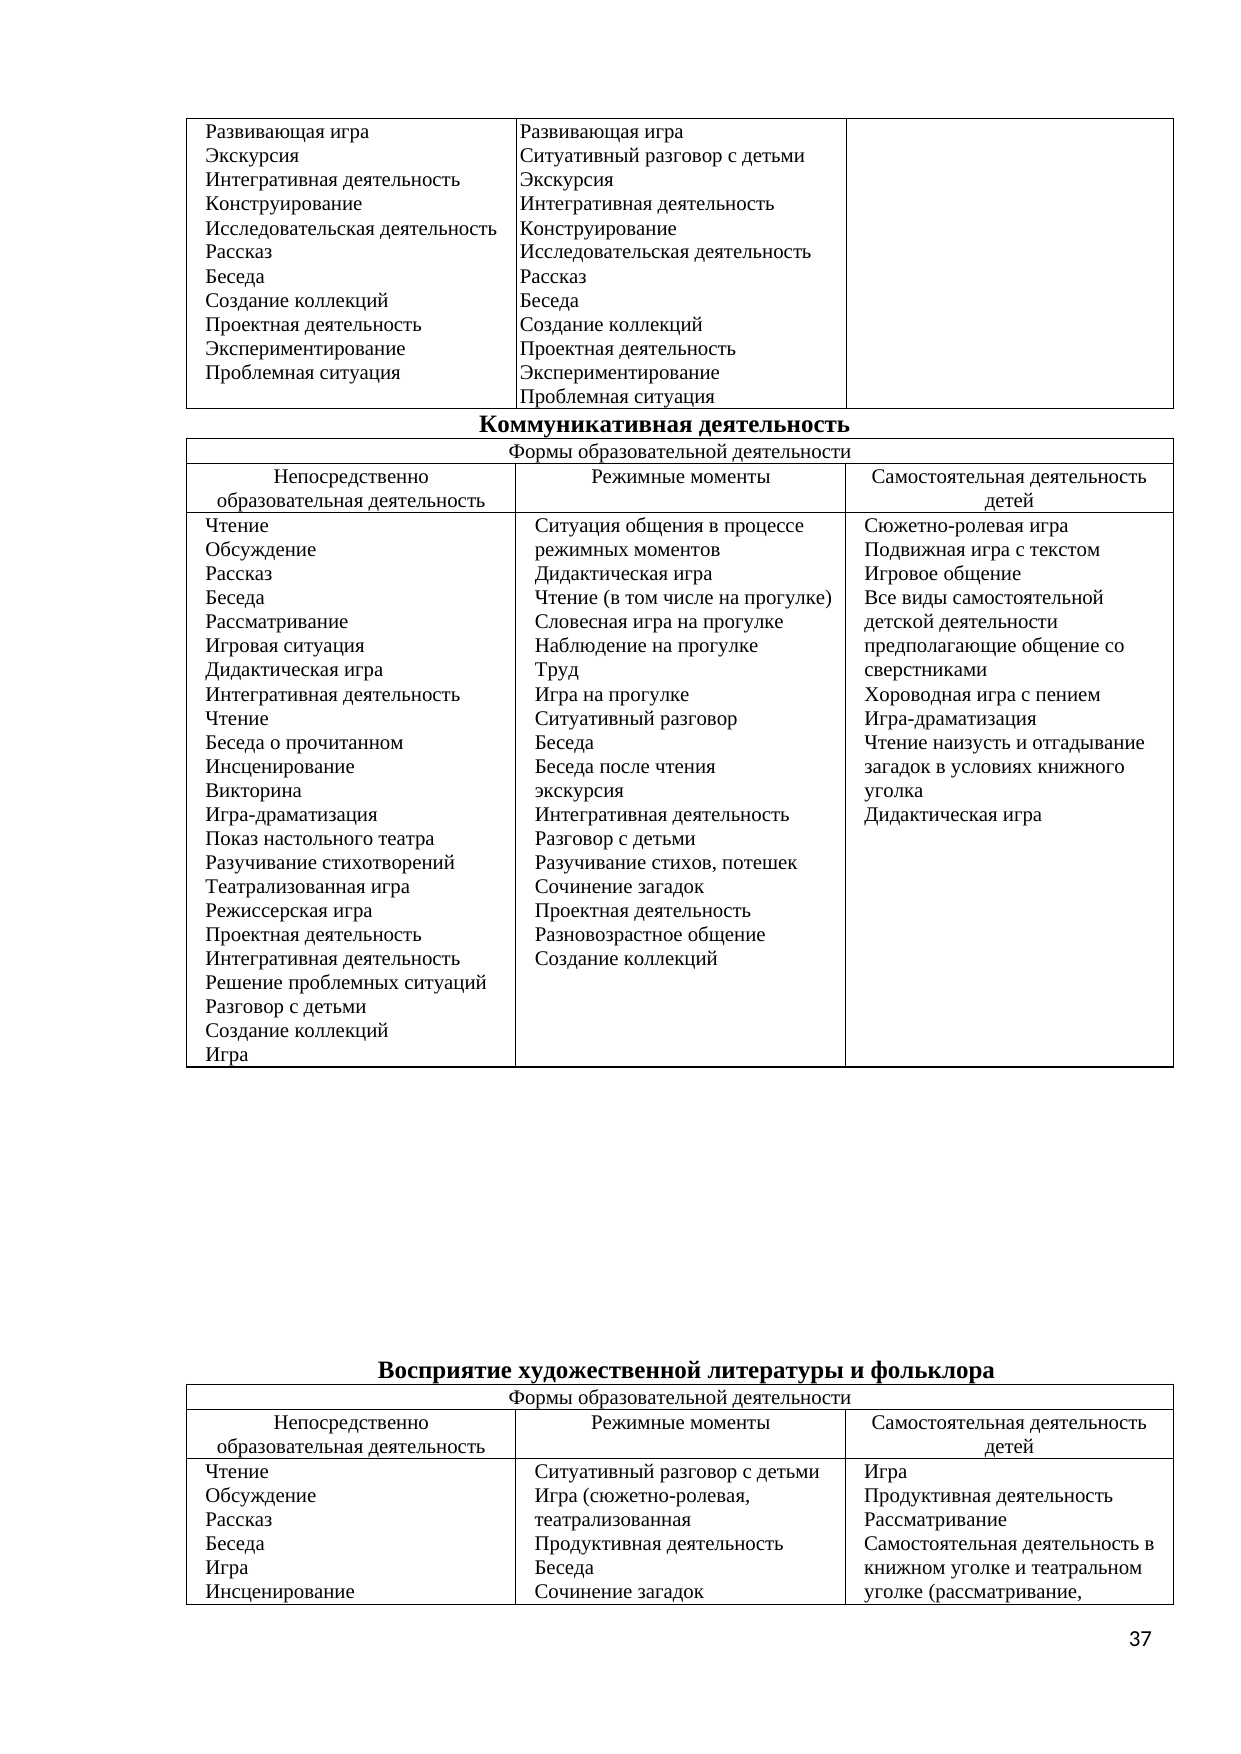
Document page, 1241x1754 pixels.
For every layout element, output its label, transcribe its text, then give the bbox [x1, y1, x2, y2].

table_cell Самостоятельная деятельность детей [846, 1410, 1173, 1458]
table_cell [187, 1459, 515, 1603]
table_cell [846, 1459, 1173, 1603]
table_cell Режимные моменты [516, 464, 845, 512]
table_header Формы образовательной деятельности [187, 1385, 1173, 1409]
table_cell Непосредственно образовательная деятельность [187, 1410, 515, 1458]
table_cell Самостоятельная деятельность детей [846, 464, 1173, 512]
table_cell Ситуация общения в процессе режимных моментов Дидактическая игра Чтение (в том числе на прогулке) Словесная игра на прогулке Наблюдение на прогулке Труд Игра на прогулке Ситуативный разговор Беседа Беседа после чтения экскурсия Интегративная деятельность Разговор с детьми Разучивание стихов, потешек Сочинение загадок Проектная деятельность Разновозрастное общение Создание коллекций [516, 513, 845, 1066]
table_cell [517, 119, 846, 408]
table_cell Сюжетно-ролевая игра Подвижная игра с текстом Игровое общение Все виды самостоятельной детской деятельности предполагающие общение со сверстниками Хороводная игра с пением Игра-драматизация Чтение наизусть и отгадывание загадок в условиях книжного уголка Дидактическая игра [846, 513, 1173, 1066]
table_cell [516, 1459, 845, 1603]
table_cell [187, 119, 516, 408]
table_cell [847, 119, 1173, 408]
table_header Формы образовательной деятельности [187, 439, 1173, 463]
table_cell Режимные моменты [516, 1410, 845, 1458]
text Коммуникативная деятельность [177, 409, 1152, 438]
text Восприятие художественной литературы и фольклора [221, 1355, 1152, 1384]
table_cell Чтение Обсуждение Рассказ Беседа Рассматривание Игровая ситуация Дидактическая игра Интегративная деятельность Чтение Беседа о прочитанном Инсценирование Викторина Игра-драматизация Показ настольного театра Разучивание стихотворений Театрализованная игра Режиссерская игра Проектная деятельность Интегративная деятельность Решение проблемных ситуаций Разговор с детьми Создание коллекций Игра [187, 513, 515, 1066]
table_cell Непосредственно образовательная деятельность [187, 464, 515, 512]
